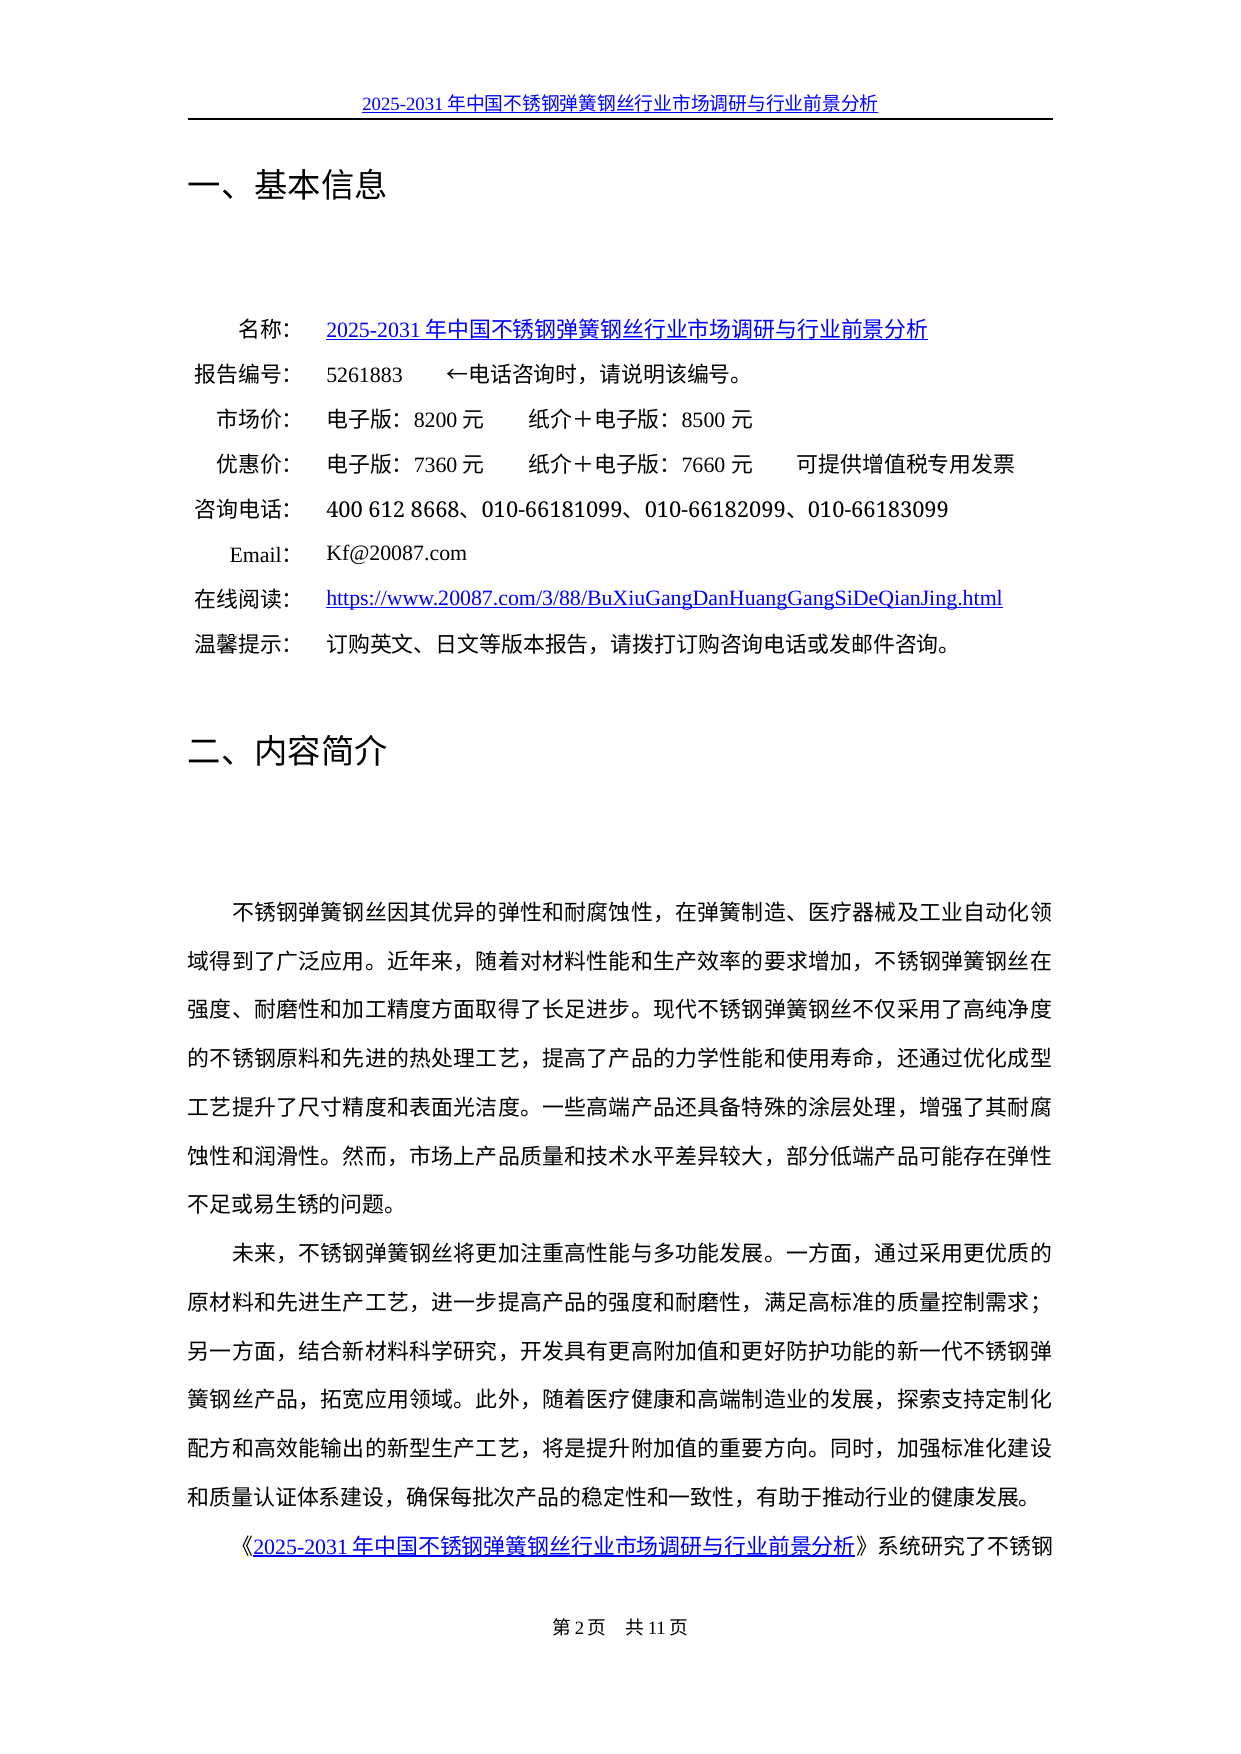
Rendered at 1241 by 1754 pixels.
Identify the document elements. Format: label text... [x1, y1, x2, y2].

table_cell 报告编号： [167, 357, 315, 402]
table_cell 400 612 8668、010-66181099、010-66182099、010-66183099 [315, 492, 1073, 537]
title 一、基本信息 [187, 150, 1053, 215]
table_cell 温馨提示： [167, 627, 315, 672]
title 二、内容简介 [187, 717, 1053, 782]
table_cell 咨询电话： [167, 492, 315, 537]
table_cell 订购英文、日文等版本报告，请拨打订购咨询电话或发邮件咨询。 [315, 627, 1073, 672]
table_cell 优惠价： [167, 447, 315, 492]
table_cell 电子版：8200 元 纸介＋电子版：8500 元 [315, 402, 1073, 447]
table_cell 5261883 ←电话咨询时，请说明该编号。 [315, 357, 1073, 402]
table_header 名称： [167, 312, 315, 357]
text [187, 894, 1053, 1561]
table_cell 市场价： [167, 402, 315, 447]
table_header 2025-2031年中国不锈钢弹簧钢丝行业市场调研与行业前景分析 [315, 312, 1073, 357]
table_cell [315, 582, 1073, 627]
table_cell Email： [167, 537, 315, 582]
table_cell Kf@20087.com [315, 537, 1073, 582]
table_cell 在线阅读： [167, 582, 315, 627]
table_cell 电子版：7360 元 纸介＋电子版：7660 元 可提供增值税专用发票 [315, 447, 1073, 492]
